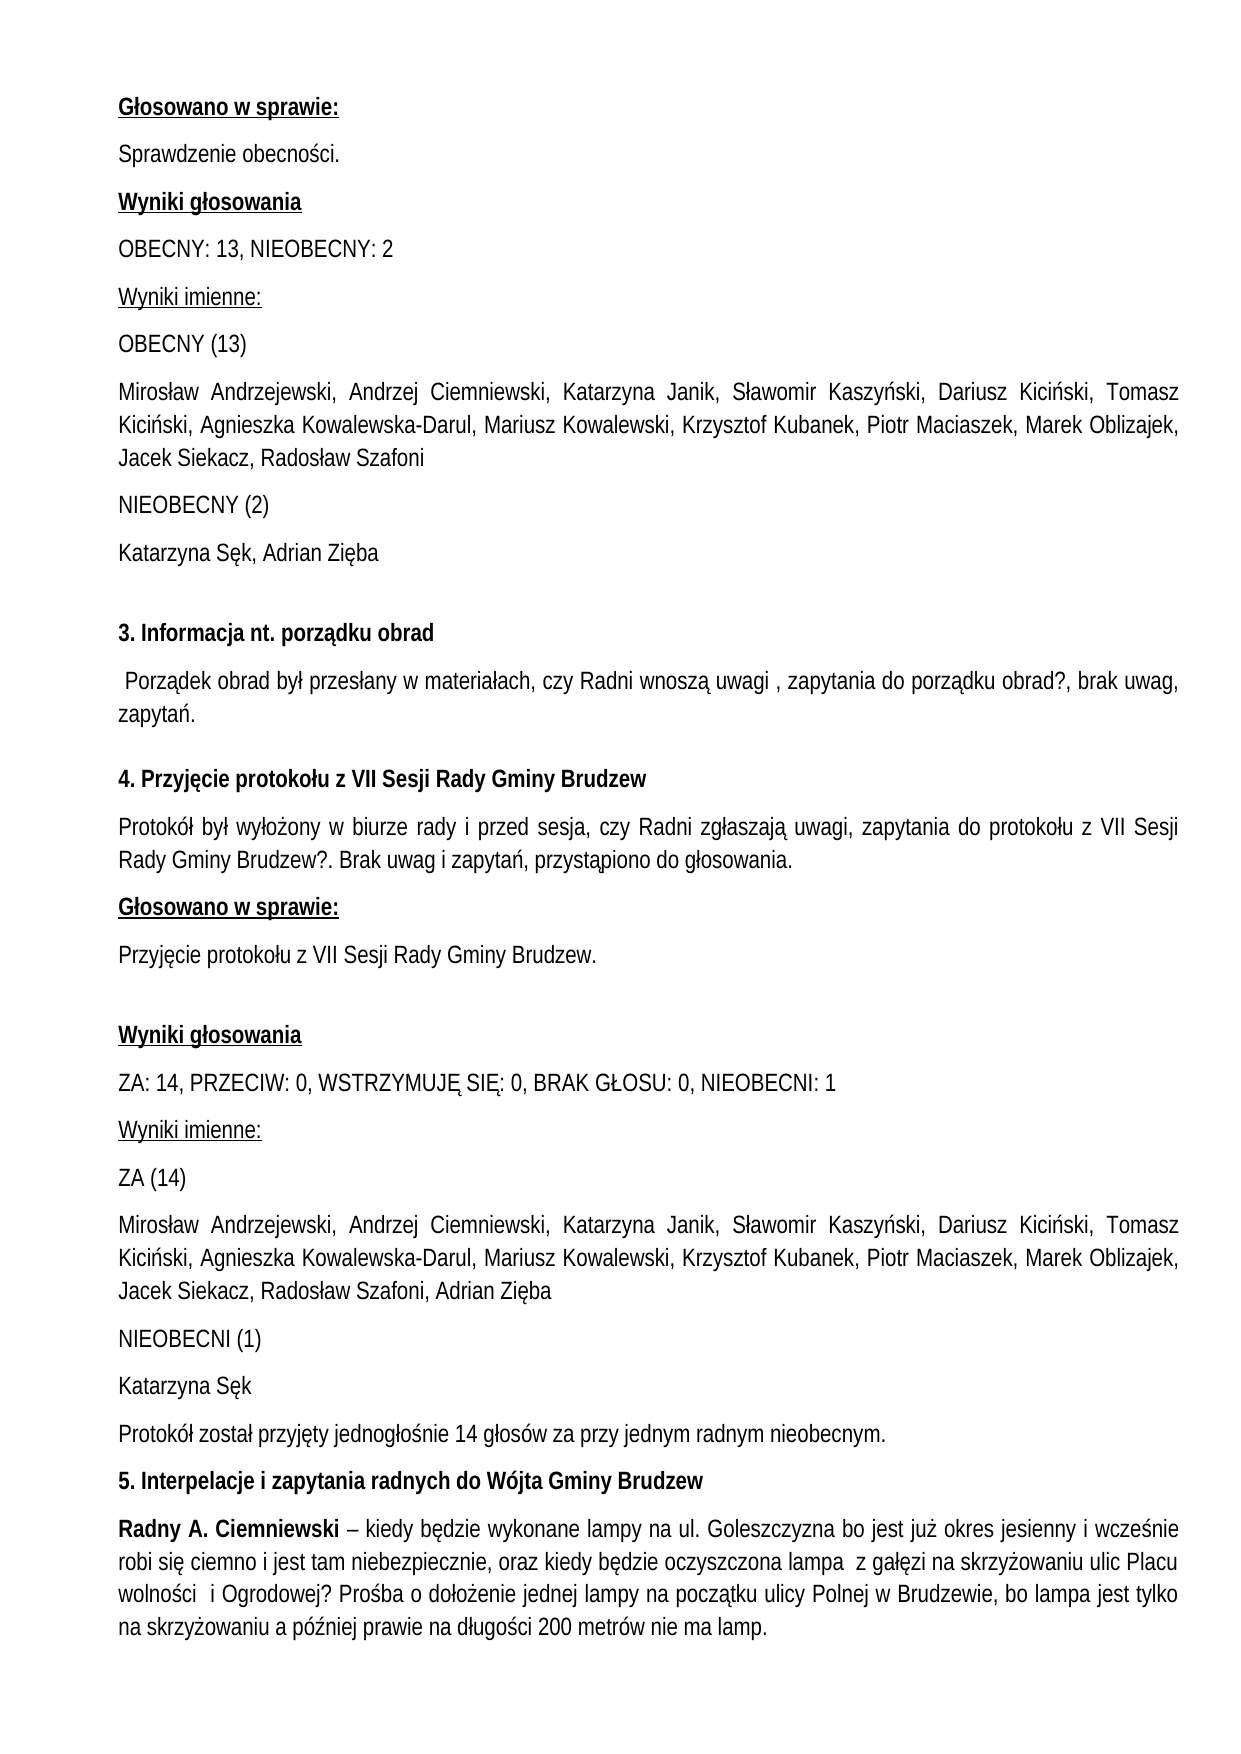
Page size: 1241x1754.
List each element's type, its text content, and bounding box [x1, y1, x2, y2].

text Wyniki głosowania [118, 987, 1181, 1049]
text Katarzyna Sęk, Adrian Zięba [118, 538, 1181, 566]
text Głosowano w sprawie: [118, 892, 1181, 921]
text Sprawdzenie obecności. [118, 139, 1181, 168]
text Katarzyna Sęk [118, 1371, 1181, 1400]
text Radny A. Ciemniewski – kiedy będzie wykonane lampy na ul. Goleszczyzna bo jest już okres jesienny i wcześnie robi się ciemno i jest tam niebezpiecznie, oraz kiedy będzie oczyszczona lampa z gałęzi na skrzyżowaniu ulic Placu wolności i Ogrodowej? Prośba o dołożenie jednej lampy na początku ulicy Polnej w Brudzewie, bo lampa jest tylko na skrzyżowaniu a później prawie na długości 200 metrów nie ma lamp. [118, 1514, 1181, 1641]
text Wyniki imienne: [118, 282, 1181, 311]
text OBECNY: 13, NIEOBECNY: 2 [118, 234, 1181, 263]
text Protokół został przyjęty jednogłośnie 14 głosów za przy jednym radnym nieobecnym. [118, 1419, 1181, 1447]
text Protokół był wyłożony w biurze rady i przed sesja, czy Radni zgłaszają uwagi, zapytania do protokołu z VII Sesji Rady Gminy Brudzew?. Brak uwag i zapytań, przystąpiono do głosowania. [118, 812, 1181, 873]
text Porządek obrad był przesłany w materiałach, czy Radni wnoszą uwagi , zapytania do porządku obrad?, brak uwag, zapytań. 4. Przyjęcie protokołu z VII Sesji Rady Gminy Brudzew [118, 666, 1181, 793]
text ZA: 14, PRZECIW: 0, WSTRZYMUJĘ SIĘ: 0, BRAK GŁOSU: 0, NIEOBECNI: 1 [118, 1068, 1181, 1096]
text ZA (14) [118, 1163, 1181, 1191]
text Mirosław Andrzejewski, Andrzej Ciemniewski, Katarzyna Janik, Sławomir Kaszyński, Dariusz Kiciński, Tomasz Kiciński, Agnieszka Kowalewska-Darul, Mariusz Kowalewski, Krzysztof Kubanek, Piotr Maciaszek, Marek Oblizajek, Jacek Siekacz, Radosław Szafoni [118, 377, 1181, 471]
text Wyniki imienne: [118, 1115, 1181, 1144]
text 3. Informacja nt. porządku obrad [118, 585, 1181, 647]
text 5. Interpelacje i zapytania radnych do Wójta Gminy Brudzew [118, 1466, 1181, 1495]
text Przyjęcie protokołu z VII Sesji Rady Gminy Brudzew. [118, 940, 1181, 968]
text Głosowano w sprawie: [118, 59, 1181, 121]
text Wyniki głosowania [118, 187, 1181, 216]
text Mirosław Andrzejewski, Andrzej Ciemniewski, Katarzyna Janik, Sławomir Kaszyński, Dariusz Kiciński, Tomasz Kiciński, Agnieszka Kowalewska-Darul, Mariusz Kowalewski, Krzysztof Kubanek, Piotr Maciaszek, Marek Oblizajek, Jacek Siekacz, Radosław Szafoni, Adrian Zięba [118, 1210, 1181, 1305]
text NIEOBECNI (1) [118, 1324, 1181, 1352]
text OBECNY (13) [118, 329, 1181, 358]
text NIEOBECNY (2) [118, 490, 1181, 519]
